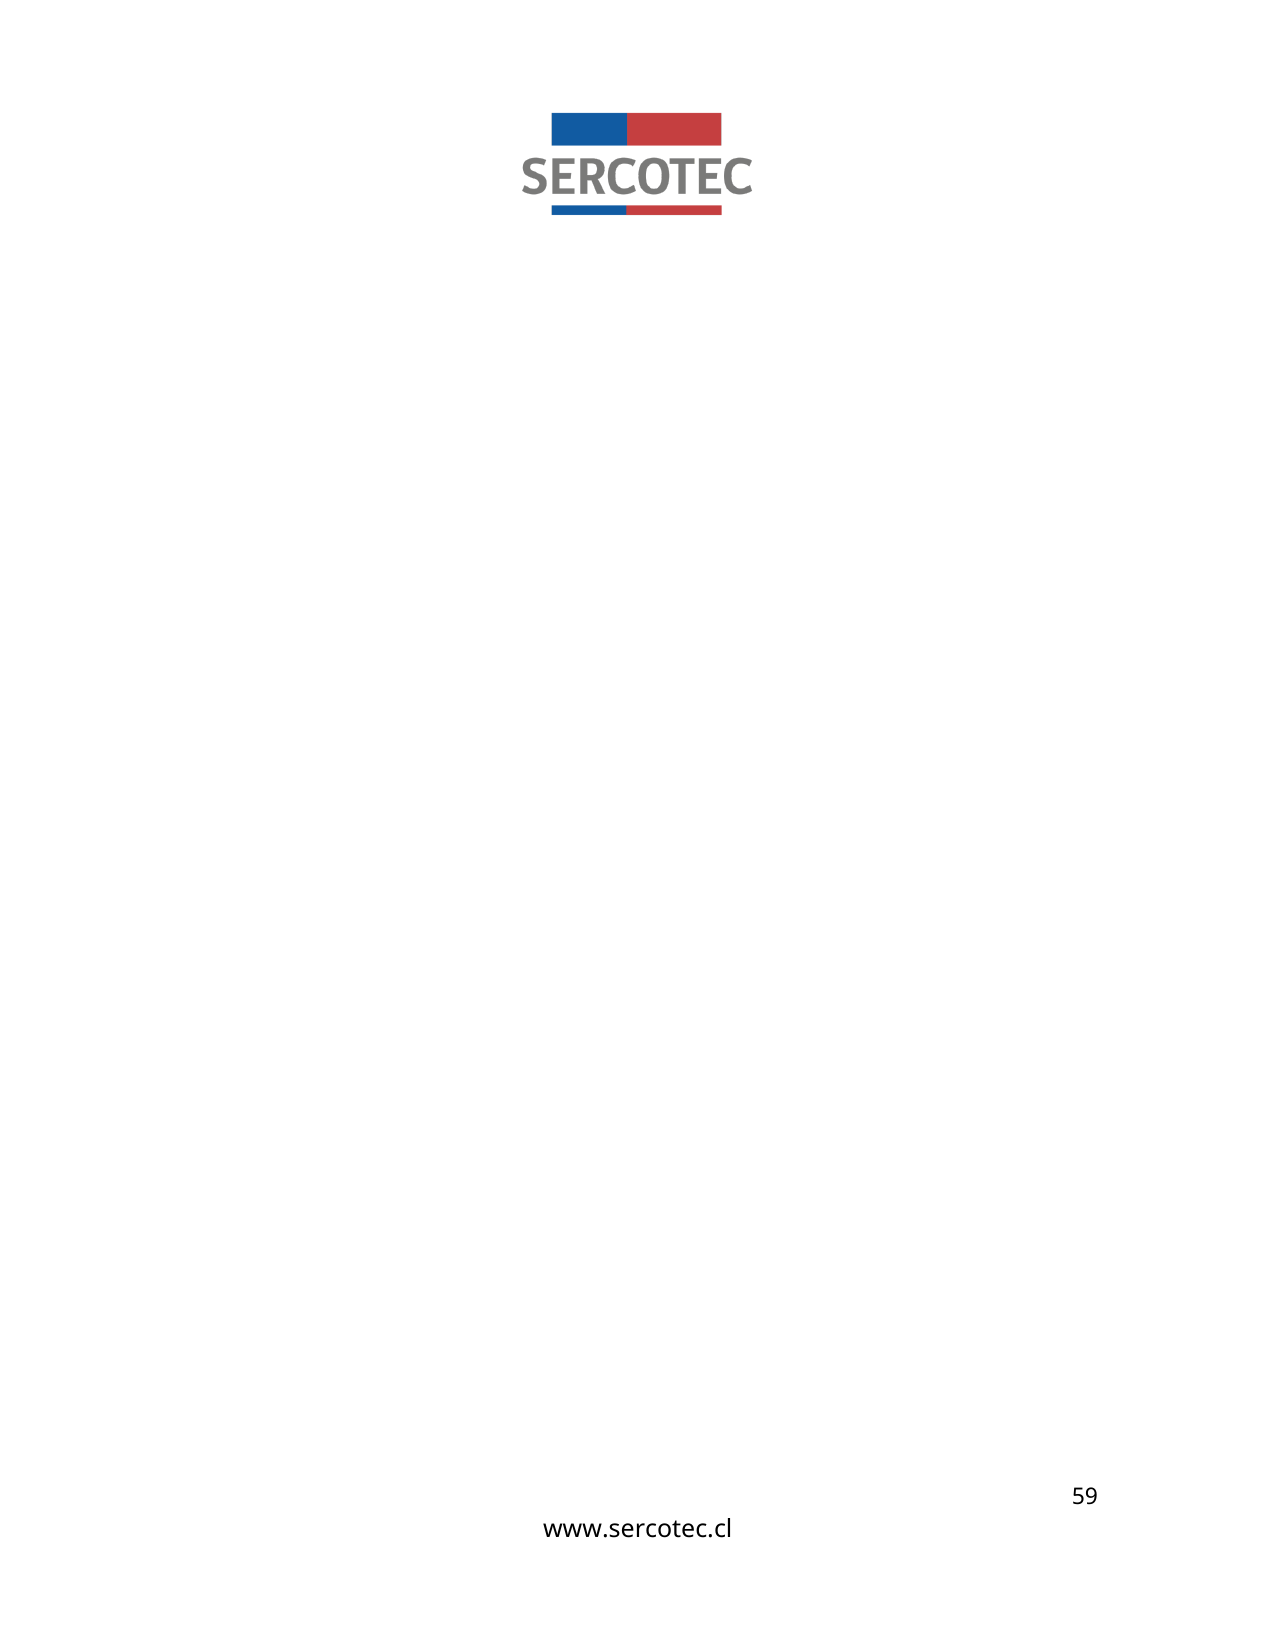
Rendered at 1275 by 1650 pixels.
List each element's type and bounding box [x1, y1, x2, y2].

picture [512, 105, 763, 225]
